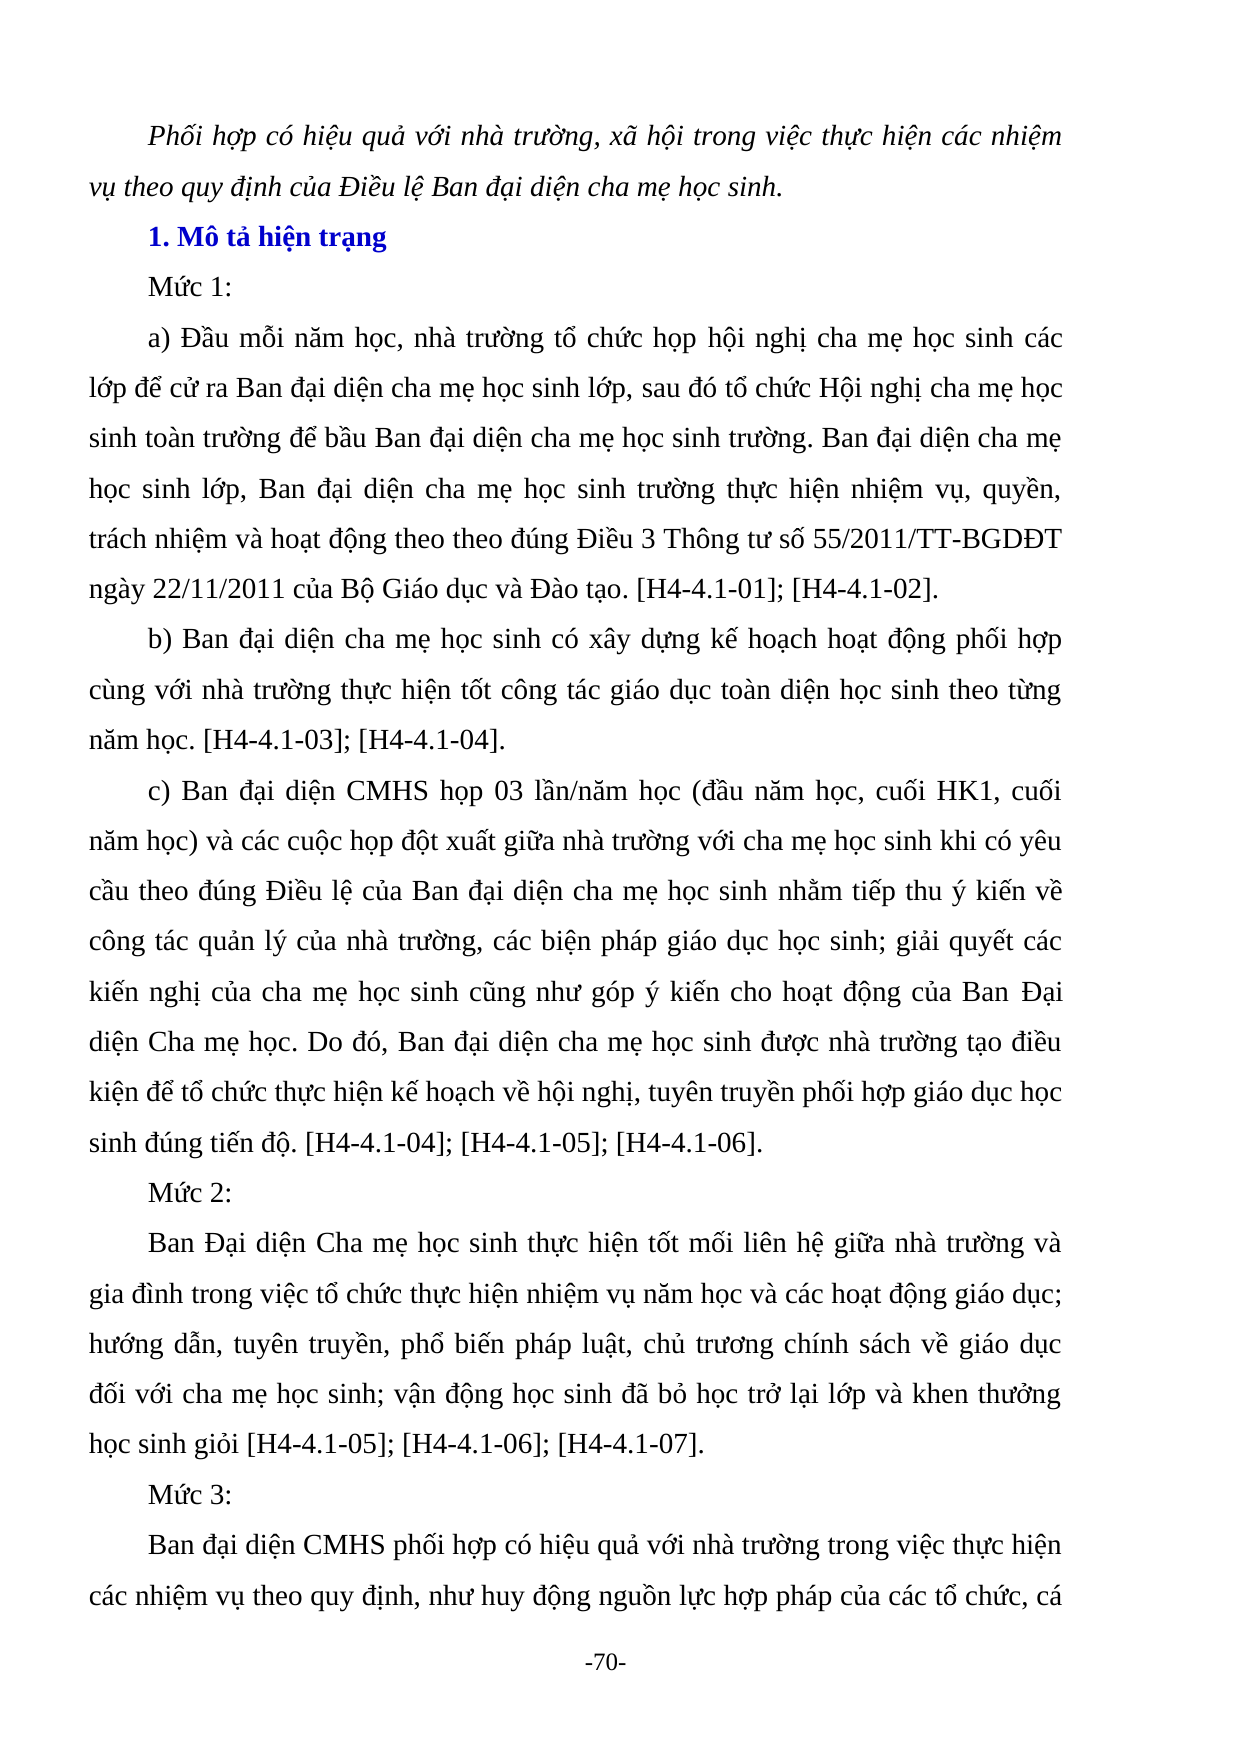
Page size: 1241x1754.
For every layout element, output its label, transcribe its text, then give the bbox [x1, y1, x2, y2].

text b) Ban đại diện cha mẹ học sinh có xây dựng kế hoạch hoạt động phối hợp cùng với nhà trường thực hiện tốt công tác giáo dục toàn diện học sinh theo từng năm học. [H4-4.1-03]; [H4-4.1-04]. [88, 622, 1063, 756]
text Ban Đại diện Cha mẹ học sinh thực hiện tốt mối liên hệ giữa nhà trường và gia đình trong việc tổ chức thực hiện nhiệm vụ năm học và các hoạt động giáo dục; hướng dẫn, tuyên truyền, phổ biến pháp luật, chủ trương chính sách về giáo dục đối với cha mẹ học sinh; vận động học sinh đã bỏ học trở lại lớp và khen thưởng học sinh giỏi [H4-4.1-05]; [H4-4.1-06]; [H4-4.1-07]. [88, 1225, 1063, 1460]
text c) Ban đại diện CMHS họp 03 lần/năm học (đầu năm học, cuối HK1, cuối năm học) và các cuộc họp đột xuất giữa nhà trường với cha mẹ học sinh khi có yêu cầu theo đúng Điều lệ của Ban đại diện cha mẹ học sinh nhằm tiếp thu ý kiến về công tác quản lý của nhà trường, các biện pháp giáo dục học sinh; giải quyết các kiến nghị của cha mẹ học sinh cũng như góp ý kiến cho hoạt động của Ban Đại diện Cha mẹ học. Do đó, Ban đại diện cha mẹ học sinh được nhà trường tạo điều kiện để tổ chức thực hiện kế hoạch về hội nghị, tuyên truyền phối hợp giáo dục học sinh đúng tiến độ. [H4-4.1-04]; [H4-4.1-05]; [H4-4.1-06]. [88, 773, 1063, 1158]
text Mức 3: [88, 1477, 1063, 1511]
text Mức 2: [88, 1175, 1063, 1209]
text Phối hợp có hiệu quả với nhà trường, xã hội trong việc thực hiện các nhiệm vụ theo quy định của Điều lệ Ban đại diện cha mẹ học sinh. [88, 118, 1063, 202]
text 1. Mô tả hiện trạng [88, 219, 1063, 253]
text a) Đầu mỗi năm học, nhà trường tổ chức họp hội nghị cha mẹ học sinh các lớp để cử ra Ban đại diện cha mẹ học sinh lớp, sau đó tổ chức Hội nghị cha mẹ học sinh toàn trường để bầu Ban đại diện cha mẹ học sinh trường. Ban đại diện cha mẹ học sinh lớp, Ban đại diện cha mẹ học sinh trường thực hiện nhiệm vụ, quyền, trách nhiệm và hoạt động theo theo đúng Điều 3 Thông tư số 55/2011/TT-BGDĐT ngày 22/11/2011 của Bộ Giáo dục và Đào tạo. [H4-4.1-01]; [H4-4.1-02]. [88, 320, 1063, 605]
text Mức 1: [88, 269, 1063, 303]
